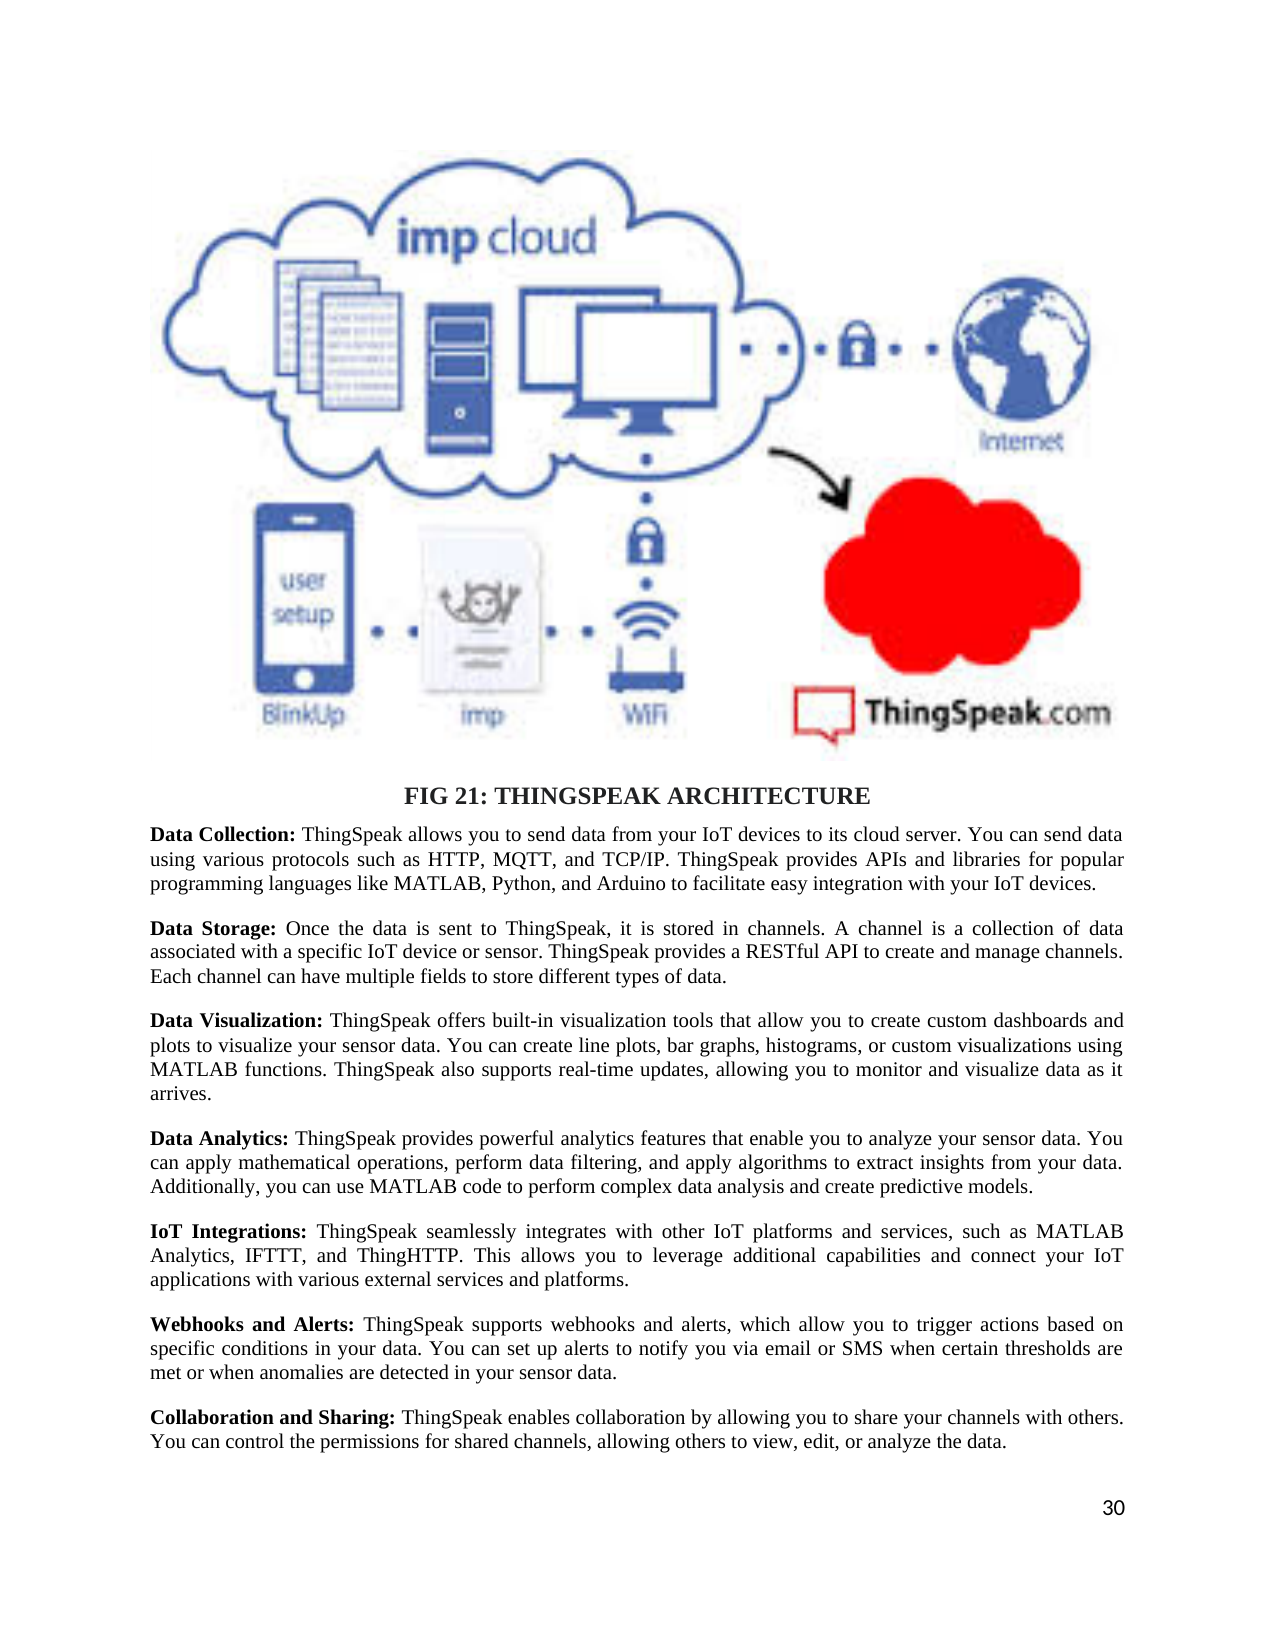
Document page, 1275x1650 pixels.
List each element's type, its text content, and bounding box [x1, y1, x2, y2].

text Data Collection: ThingSpeak allows you to send data from your IoT devices to its cloud server. You can send data using various protocols such as HTTP, MQTT, and TCP/IP. ThingSpeak provides APIs and libraries for popular programming languages like MATLAB, Python, and Arduino to facilitate easy integration with your IoT devices. [150, 822, 1125, 894]
text Data Storage: Once the data is sent to ThingSpeak, it is stored in channels. A channel is a collection of data associated with a specific IoT device or sensor. ThingSpeak provides a RESTful API to create and manage channels. Each channel can have multiple fields to store different types of data. [150, 915, 1125, 988]
text Data Visualization: ThingSpeak offers built-in visualization tools that allow you to create custom dashboards and plots to visualize your sensor data. You can create line plots, bar graphs, histograms, or custom visualizations using MATLAB functions. ThingSpeak also supports real-time updates, allowing you to monitor and visualize data as it arrives. [150, 1008, 1125, 1105]
text Collaboration and Sharing: ThingSpeak enables collaboration by allowing you to share your channels with others. You can control the permissions for shared channels, allowing others to view, edit, or analyze the data. [150, 1404, 1125, 1453]
text Webhooks and Alerts: ThingSpeak supports webhooks and alerts, which allow you to trigger actions based on specific conditions in your data. You can set up alerts to notify you via email or SMS when certain thresholds are met or when anomalies are detected in your sensor data. [150, 1312, 1125, 1384]
text Data Analytics: ThingSpeak provides powerful analytics features that enable you to analyze your sensor data. You can apply mathematical operations, perform data filtering, and apply algorithms to extract insights from your data. Additionally, you can use MATLAB code to perform complex data analysis and create predictive models. [150, 1126, 1125, 1198]
text FIG 21: THINGSPEAK ARCHITECTURE [150, 781, 1125, 810]
picture [150, 150, 1124, 761]
text IoT Integrations: ThingSpeak seamlessly integrates with other IoT platforms and services, such as MATLAB Analytics, IFTTT, and ThingHTTP. This allows you to leverage additional capabilities and connect your IoT applications with various external services and platforms. [150, 1218, 1125, 1291]
